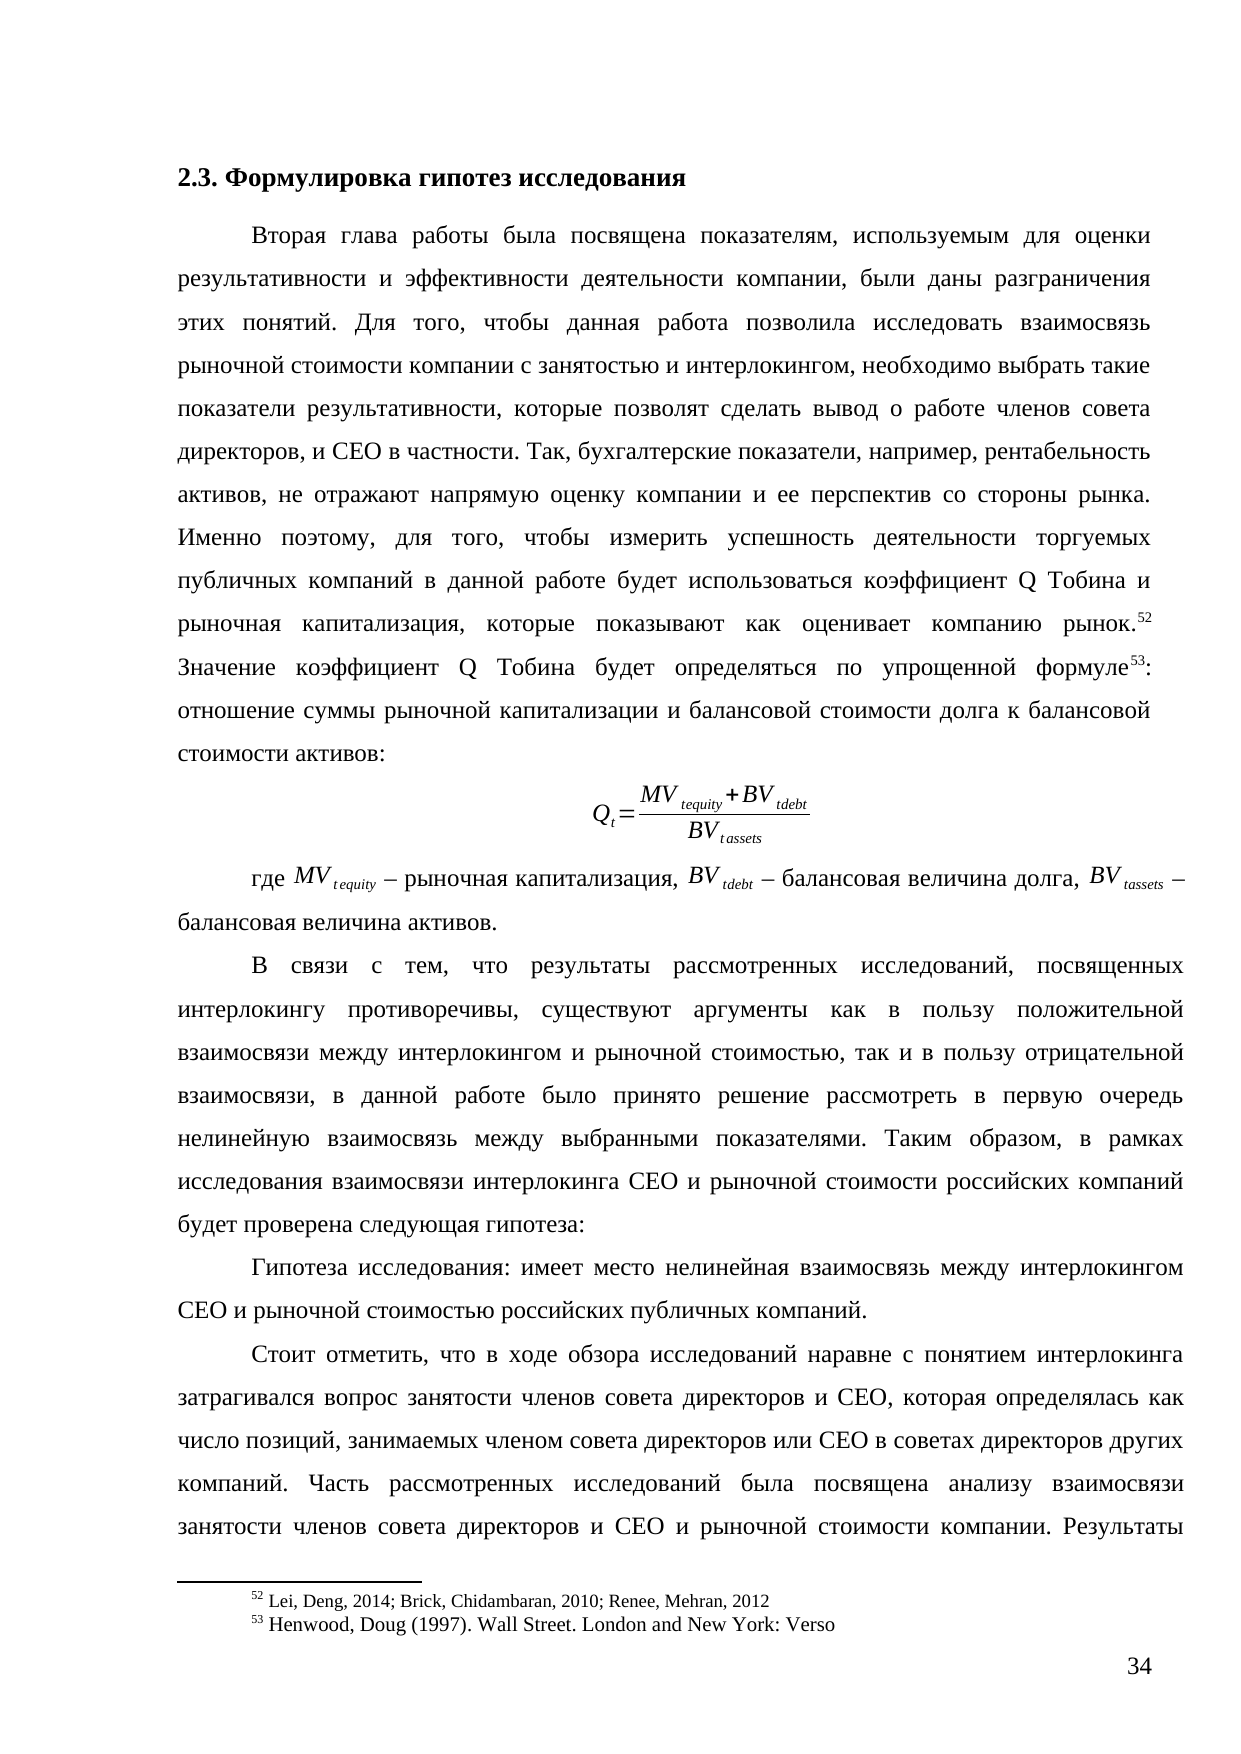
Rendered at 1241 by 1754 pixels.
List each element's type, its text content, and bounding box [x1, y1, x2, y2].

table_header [166, 862, 1196, 1540]
subtitle 2.3. Формулировка гипотез исследования [177, 161, 1152, 192]
text Вторая глава работы была посвящена показателям, используемым для оценки результативности и эффективности деятельности компании, были даны разграничения этих понятий. Для того, чтобы данная работа позволила исследовать взаимосвязь рыночной стоимости компании с занятостью и интерлокингом, необходимо выбрать такие показатели результативности, которые позволят сделать вывод о работе членов совета директоров, и СЕО в частности. Так, бухгалтерские показатели, например, рентабельность активов, не отражают напрямую оценку компании и ее перспектив со стороны рынка. Именно поэтому, для того, чтобы измерить успешность деятельности торгуемых публичных компаний в данной работе будет использоваться коэффициент Q Тобина и рыночная капитализация, которые показывают как оценивает компанию рынок. Значение коэффициент Q Тобина будет определяться по упрощенной формуле: отношение суммы рыночной капитализации и балансовой стоимости долга к балансовой стоимости активов: [177, 220, 1152, 767]
